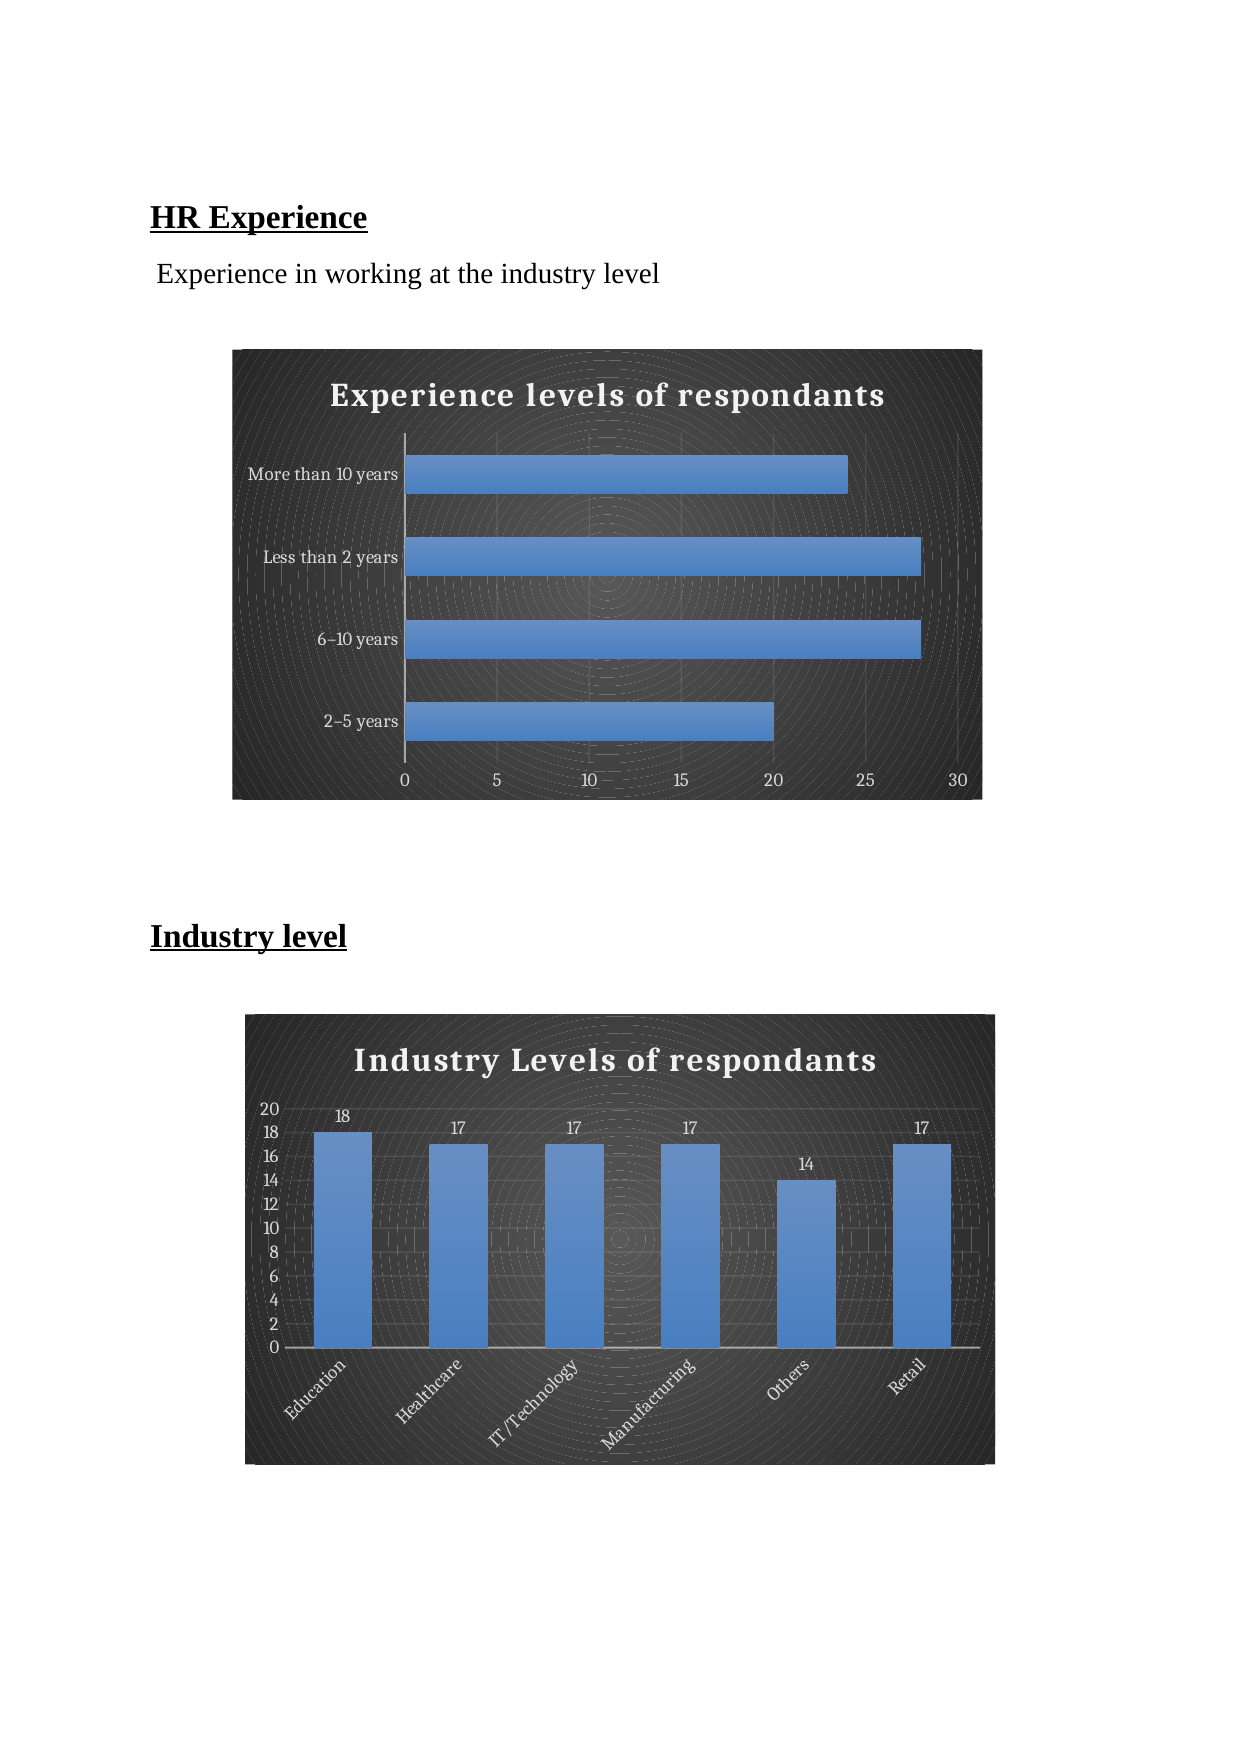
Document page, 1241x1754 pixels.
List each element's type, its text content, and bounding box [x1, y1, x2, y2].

text Experience in working at the industry level [150, 256, 1090, 289]
text HR Experience [150, 198, 1090, 236]
text Industry level [150, 916, 1090, 954]
